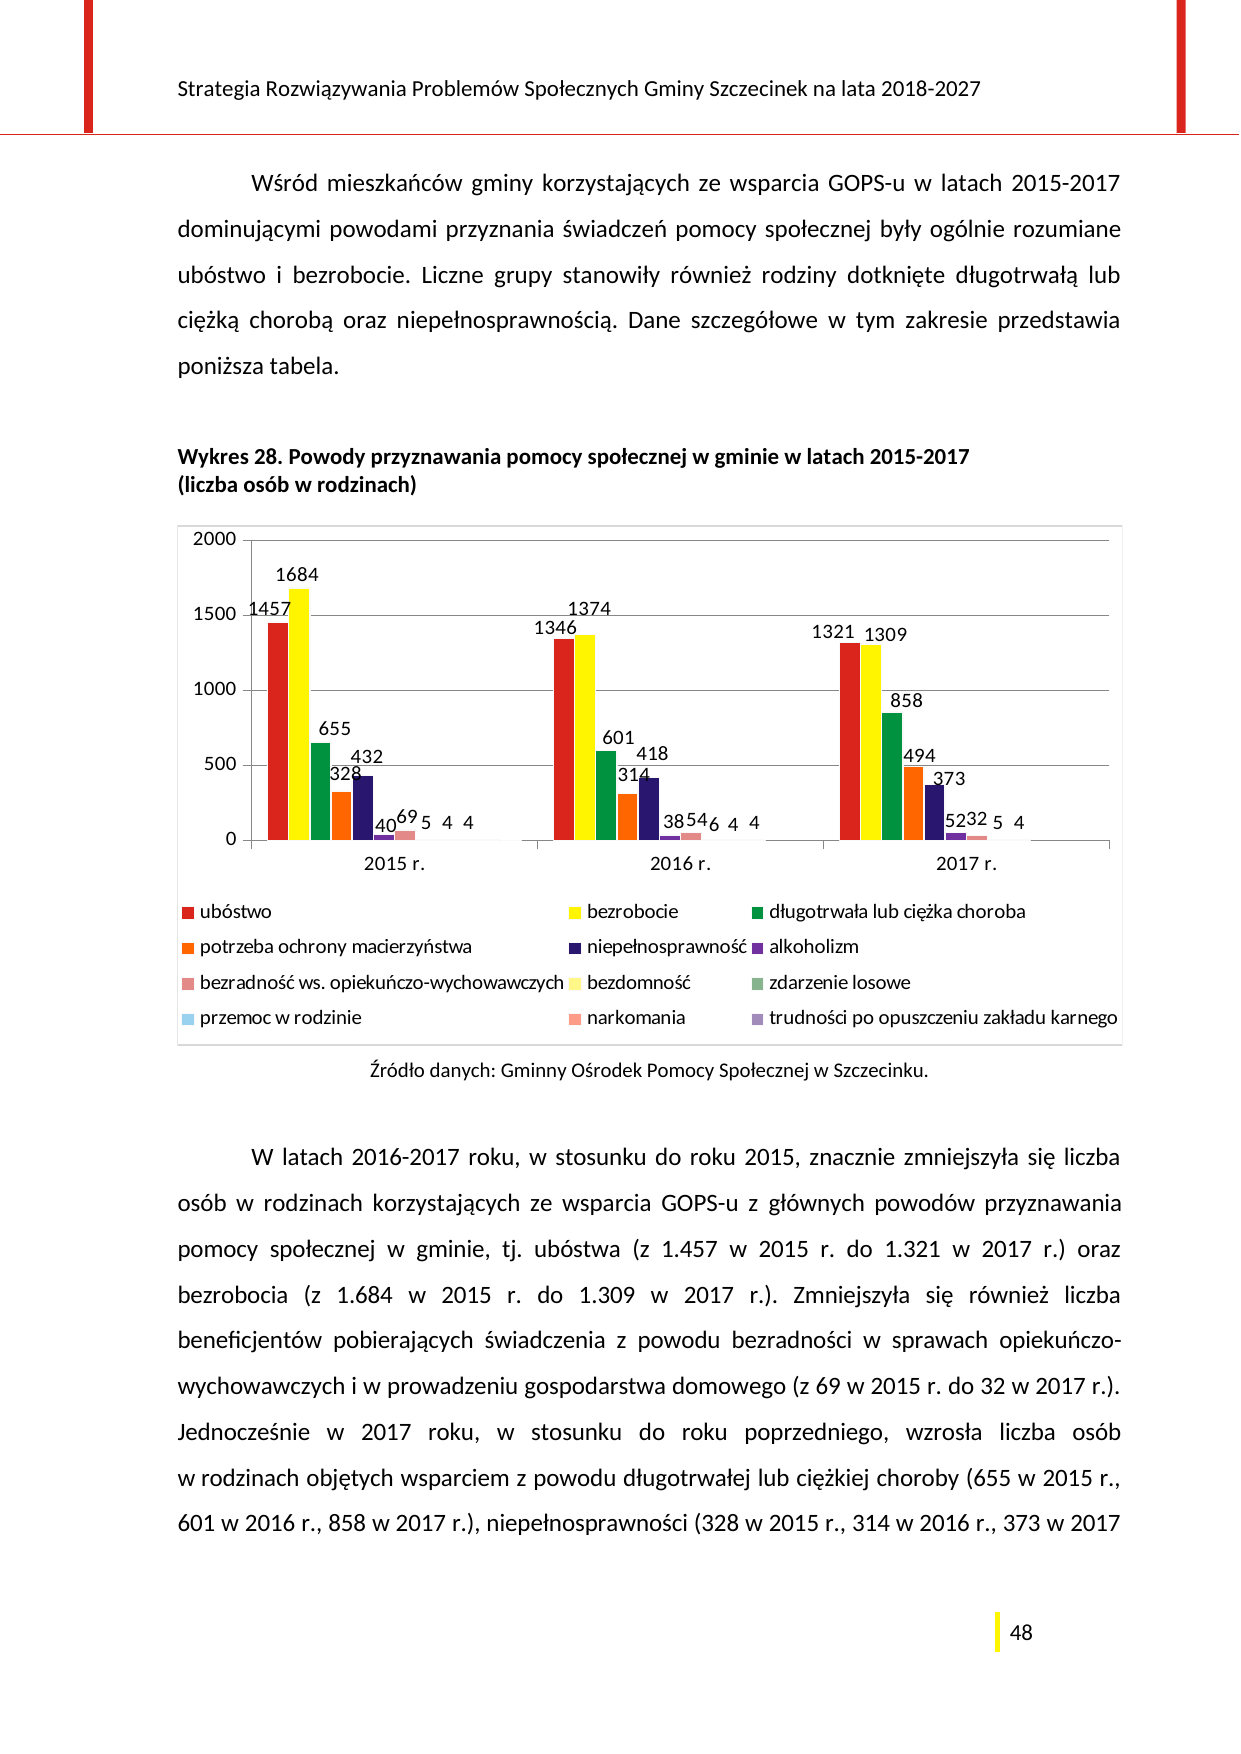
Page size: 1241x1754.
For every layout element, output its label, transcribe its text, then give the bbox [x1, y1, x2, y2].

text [177, 1142, 1122, 1538]
text Źródło danych: Gminny Ośrodek Pomocy Społecznej w Szczecinku. [177, 1058, 1122, 1083]
text Wykres 28. Powody przyznawania pomocy społecznej w gminie w latach 2015-2017 (liczba osób w rodzinach) [177, 442, 1122, 498]
text Wśród mieszkańców gminy korzystających ze wsparcia GOPS-u w latach 2015-2017 dominującymi powodami przyznania świadczeń pomocy społecznej były ogólnie rozumiane ubóstwo i bezrobocie. Liczne grupy stanowiły również rodziny dotknięte długotrwałą lub ciężką chorobą oraz niepełnosprawnością. Dane szczegółowe w tym zakresie przedstawia poniższa tabela. [177, 167, 1122, 381]
